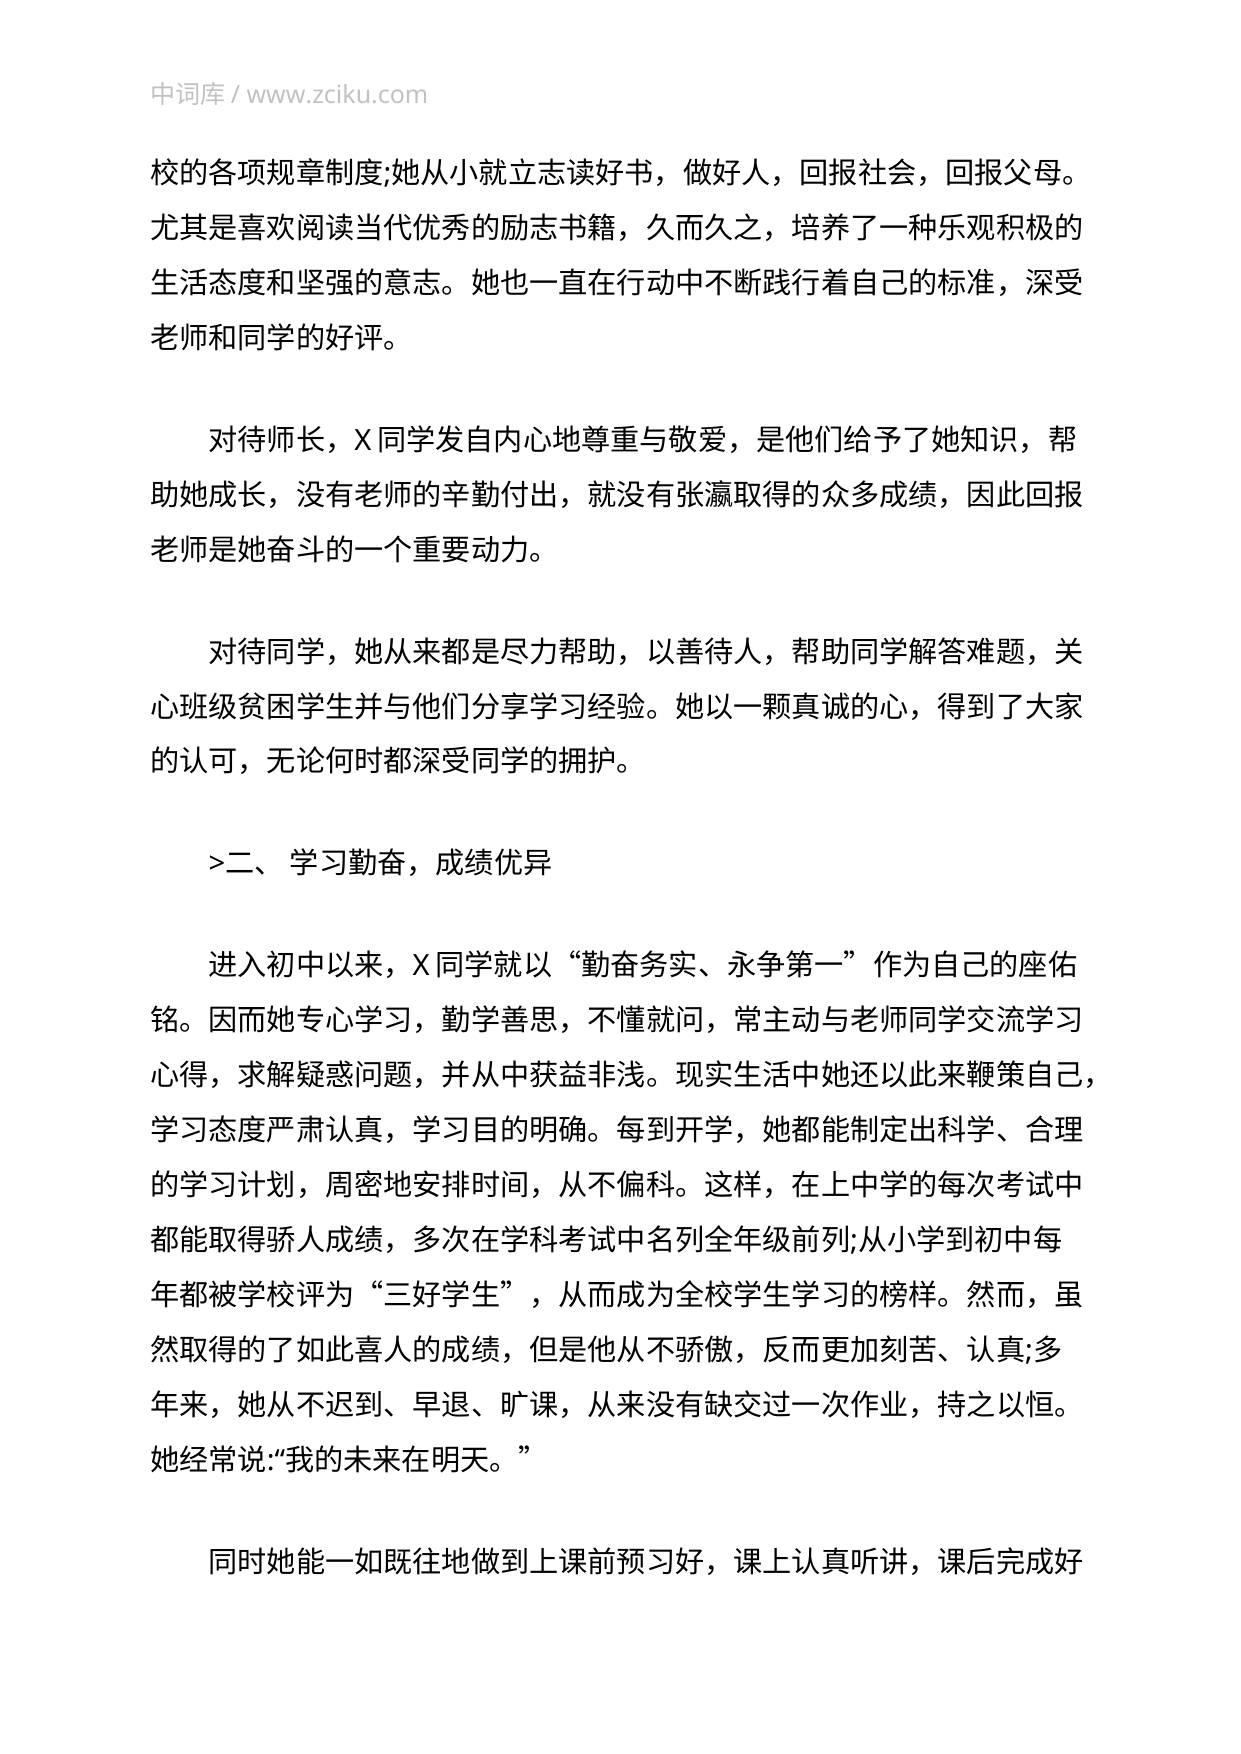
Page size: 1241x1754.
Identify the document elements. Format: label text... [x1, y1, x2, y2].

text 对待同学，她从来都是尽力帮助，以善待人，帮助同学解答难题，关心班级贫困学生并与他们分享学习经验。她以一颗真诚的心，得到了大家的认可，无论何时都深受同学的拥护。 [150, 628, 1090, 780]
text 进入初中以来，X同学就以“勤奋务实、永争第一”作为自己的座佑铭。因而她专心学习，勤学善思，不懂就问，常主动与老师同学交流学习心得，求解疑惑问题，并从中获益非浅。现实生活中她还以此来鞭策自己，学习态度严肃认真，学习目的明确。每到开学，她都能制定出科学、合理的学习计划，周密地安排时间，从不偏科。这样，在上中学的每次考试中都能取得骄人成绩，多次在学科考试中名列全年级前列;从小学到初中每年都被学校评为“三好学生”，从而成为全校学生学习的榜样。然而，虽然取得的了如此喜人的成绩，但是他从不骄傲，反而更加刻苦、认真;多年来，她从不迟到、早退、旷课，从来没有缺交过一次作业，持之以恒。她经常说:“我的未来在明天。” [150, 942, 1090, 1478]
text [150, 1538, 1090, 1580]
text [150, 150, 1090, 357]
text 对待师长，X同学发自内心地尊重与敬爱，是他们给予了她知识，帮助她成长，没有老师的辛勤付出，就没有张瀛取得的众多成绩，因此回报老师是她奋斗的一个重要动力。 [150, 417, 1090, 569]
text >二、 学习勤奋，成绩优异 [150, 840, 1090, 882]
